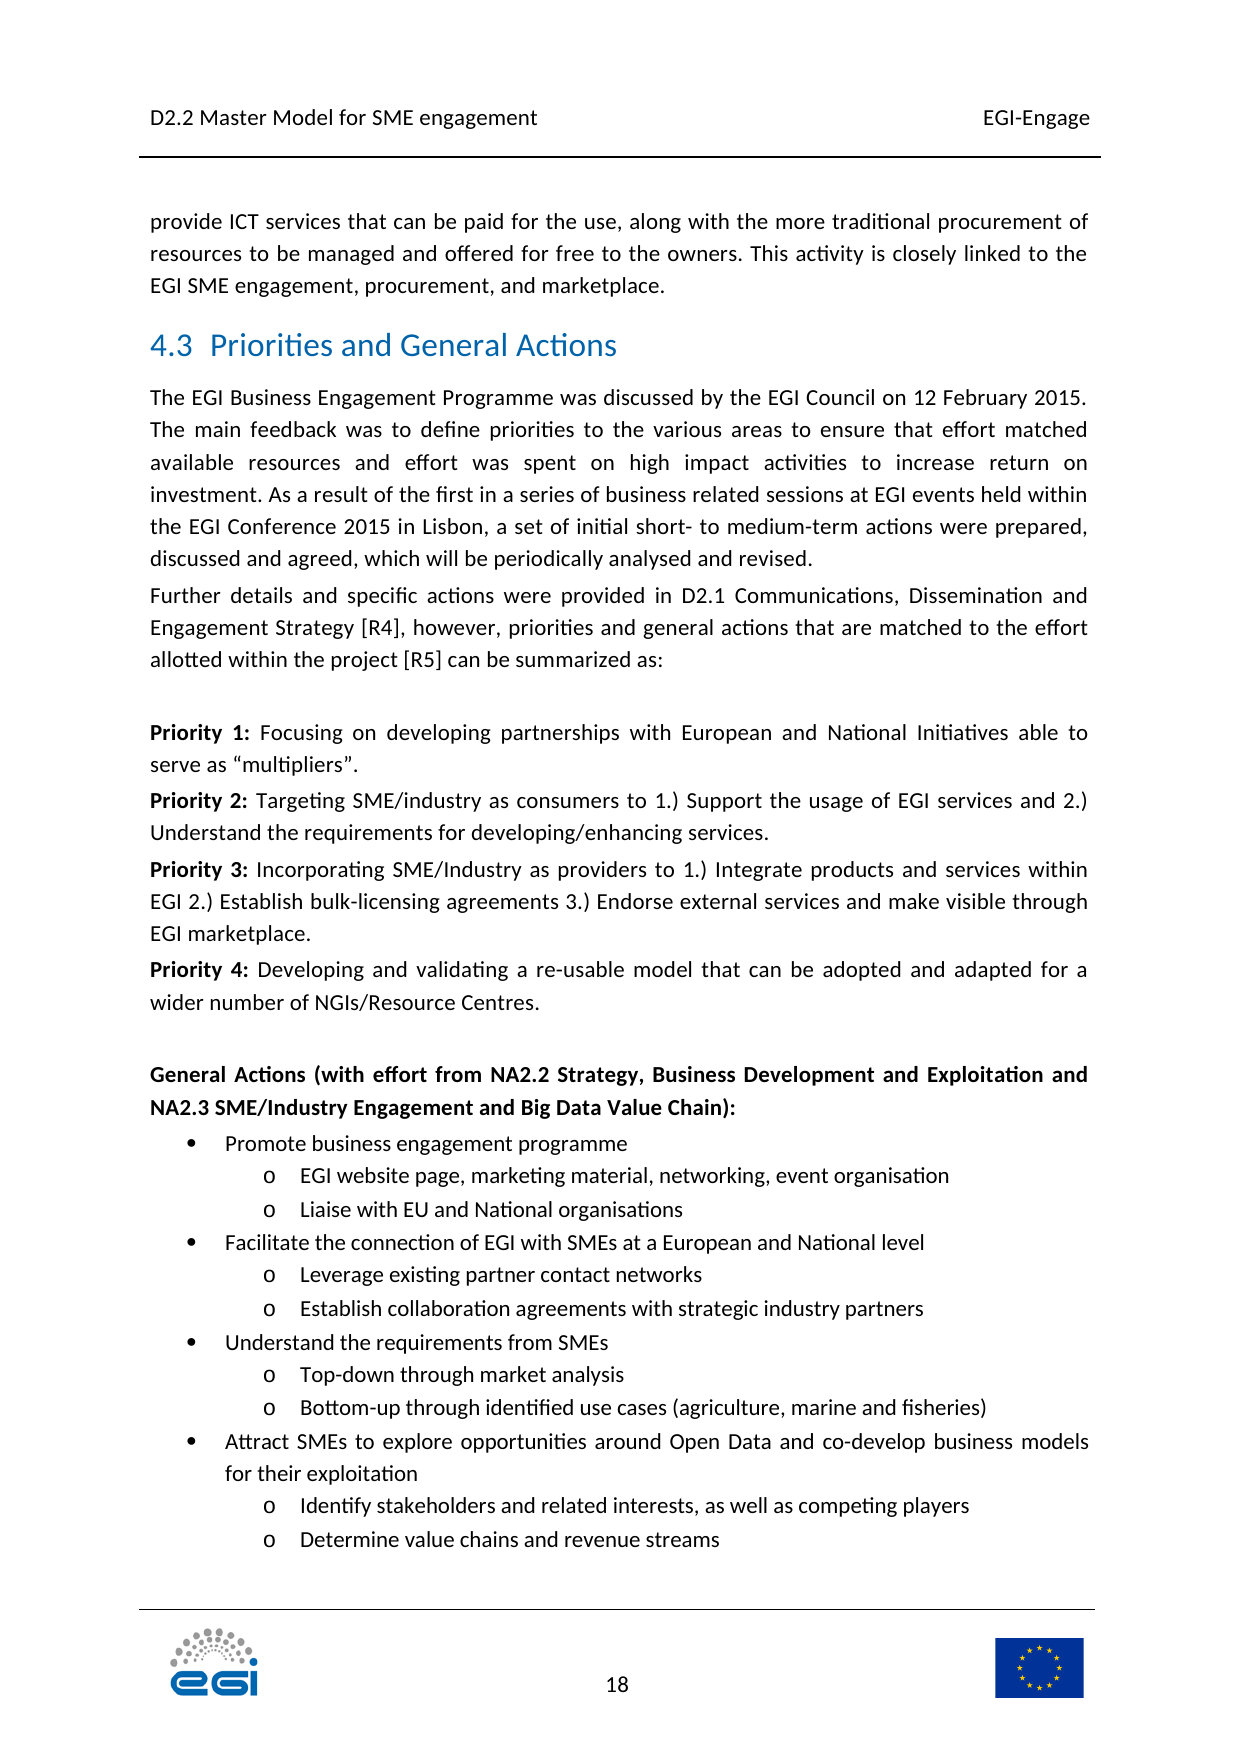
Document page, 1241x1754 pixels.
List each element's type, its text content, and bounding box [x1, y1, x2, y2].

list Establish collaboration agreements with strategic industry partners [262, 1294, 1090, 1323]
list Top-down through market analysis [262, 1360, 1090, 1389]
list Attract SMEs to explore opportunities around Open Data and co-develop business models for their exploitation [187, 1427, 1090, 1487]
picture [150, 1627, 276, 1698]
list Understand the requirements from SMEs [187, 1328, 1090, 1356]
text Priority 1: Focusing on developing partnerships with European and National Initiatives able to serve as “multipliers”. [150, 718, 1090, 778]
list Identify stakeholders and related interests, as well as competing players [262, 1491, 1090, 1520]
text Priority 3: Incorporating SME/Industry as providers to 1.) Integrate products and services within EGI 2.) Establish bulk-licensing agreements 3.) Endorse external services and make visible through EGI marketplace. [150, 855, 1090, 947]
list Facilitate the connection of EGI with SMEs at a European and National level [187, 1228, 1090, 1256]
text Priority 2: Targeting SME/industry as consumers to 1.) Support the usage of EGI services and 2.) Understand the requirements for developing/enhancing services. [150, 786, 1090, 847]
list Liaise with EU and National organisations [262, 1195, 1090, 1224]
list Promote business engagement programme [187, 1129, 1090, 1157]
list Leverage existing partner contact networks [262, 1261, 1090, 1290]
list Determine value chains and revenue streams [262, 1525, 1090, 1554]
text The EGI Business Engagement Programme was discussed by the EGI Council on 12 February 2015. The main feedback was to define priorities to the various areas to ensure that effort matched available resources and effort was spent on high impact activities to increase return on investment. As a result of the first in a series of business related sessions at EGI events held within the EGI Conference 2015 in Lisbon, a set of initial short- to medium-term actions were prepared, discussed and agreed, which will be periodically analysed and revised. [150, 383, 1090, 572]
list EGI website page, marketing material, networking, event organisation [262, 1161, 1090, 1190]
text Priority 4: Developing and validating a re-usable model that can be adopted and adapted for a wider number of NGIs/Resource Centres. [150, 956, 1090, 1016]
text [150, 207, 1090, 299]
subtitle Priorities and General Actions [150, 324, 1090, 365]
text General Actions (with effort from NA2.2 Strategy, Business Development and Exploitation and NA2.3 SME/Industry Engagement and Big Data Value Chain): [150, 1061, 1090, 1121]
text Further details and specific actions were provided in D2.1 Communications, Dissemination and Engagement Strategy [R4], however, priorities and general actions that are matched to the effort allotted within the project [R5] can be summarized as: [150, 581, 1090, 673]
picture [995, 1638, 1084, 1698]
list Bottom-up through identified use cases (agriculture, marine and fisheries) [262, 1393, 1090, 1422]
